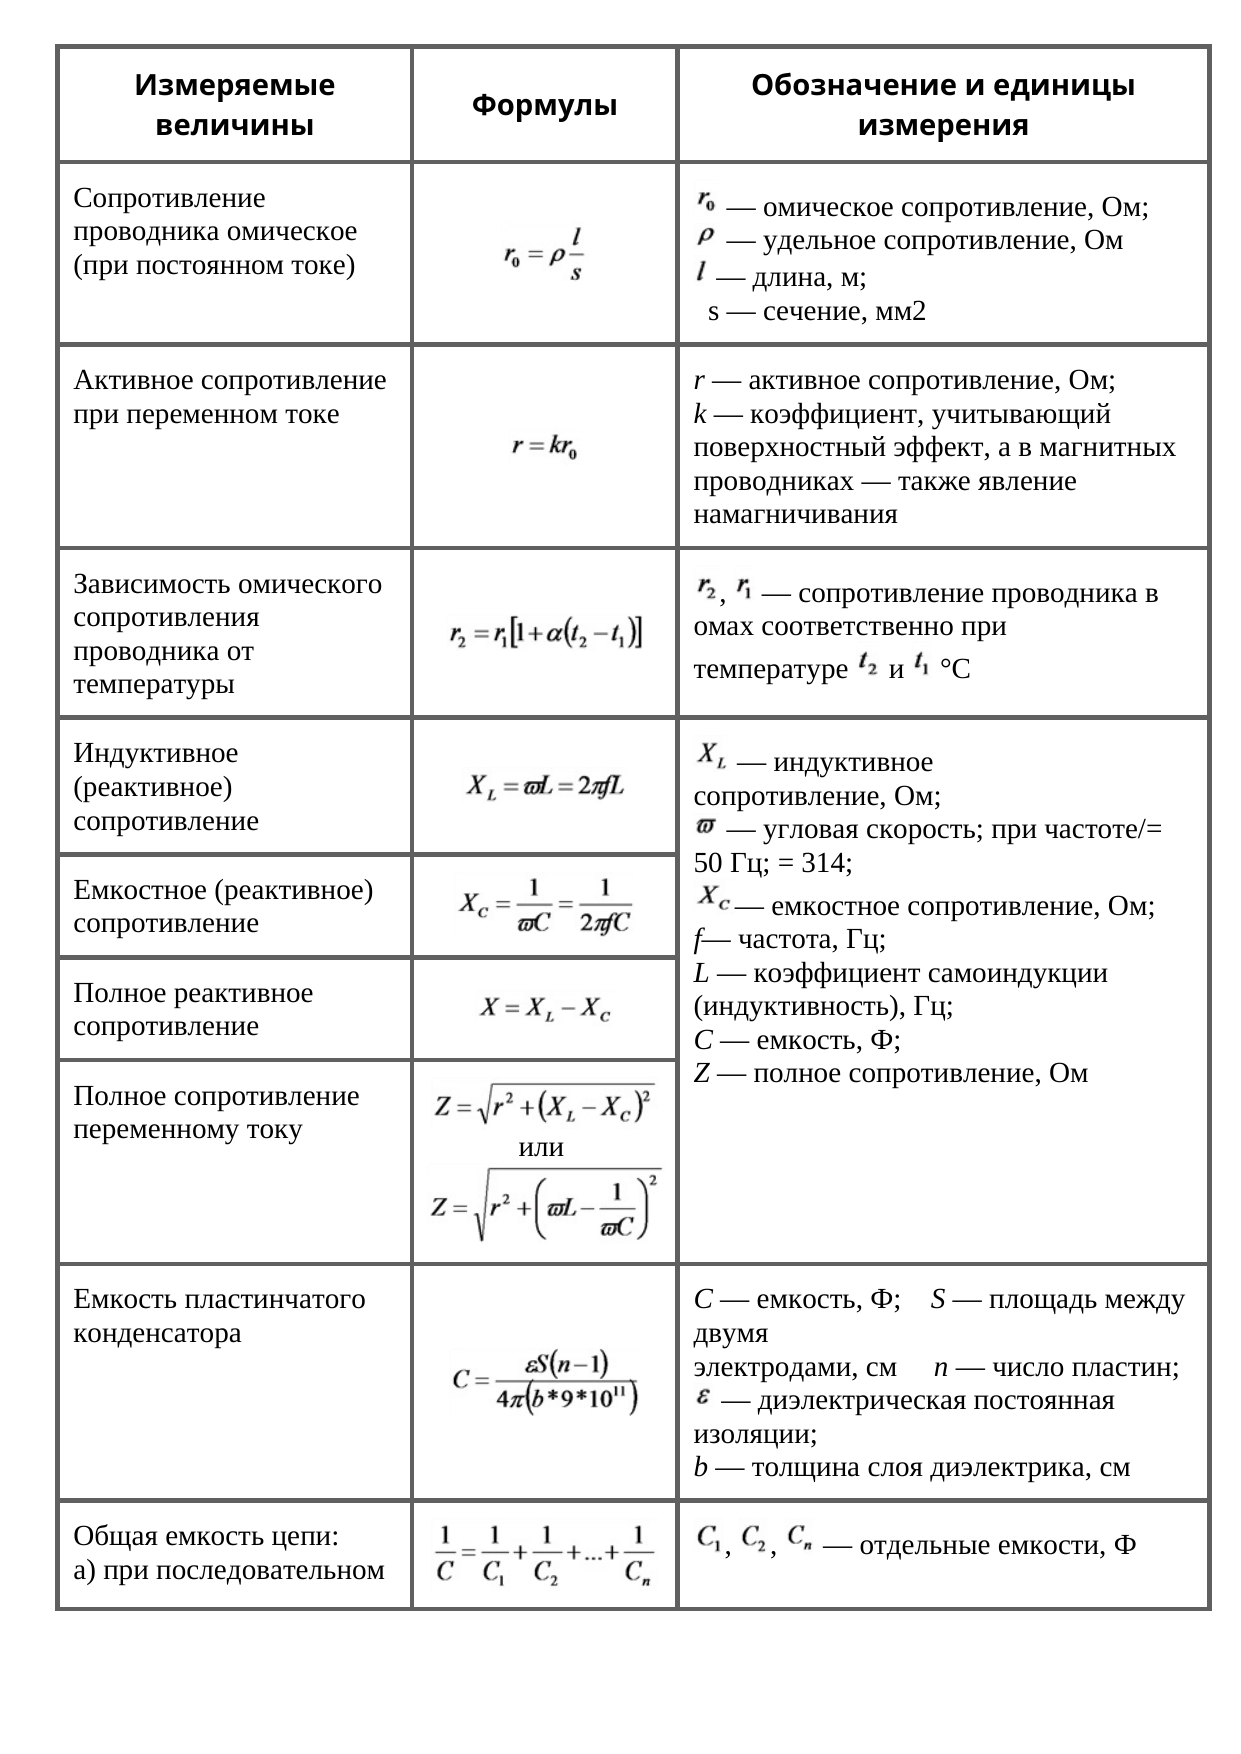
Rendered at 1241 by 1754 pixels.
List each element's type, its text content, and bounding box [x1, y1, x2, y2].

picture [693, 813, 719, 839]
picture [911, 641, 933, 678]
table_cell [414, 857, 675, 955]
table_header Обозначение и единицы измерения [680, 49, 1207, 159]
picture [693, 565, 719, 602]
table_cell или [414, 1062, 675, 1261]
table_cell Активное сопротивление при переменном токе [60, 347, 410, 546]
table_cell С — емкость, Ф; S — площадь между двумя электродами, см n — число пластин; — диэлектрическая постоянная изоляции; b — толщина слоя диэлектрика, см [680, 1266, 1207, 1498]
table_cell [680, 1503, 1207, 1606]
picture [501, 222, 589, 285]
table_cell Емкость пластинчатого конденсатора [60, 1266, 410, 1498]
picture [693, 179, 719, 216]
table_header Измеряемые величины [60, 49, 410, 159]
picture [693, 1518, 725, 1555]
picture [738, 1518, 770, 1555]
picture [431, 1518, 659, 1591]
picture [855, 641, 882, 678]
table_cell [414, 960, 675, 1058]
table_cell — омическое сопротивление, Ом; — удельное сопротивление, Ом — длина, м; s — сечение, мм2 [680, 164, 1207, 342]
table_cell [414, 1503, 675, 1606]
table_cell Индуктивное (реактивное) сопротивление [60, 720, 410, 852]
picture [446, 614, 644, 651]
table_cell , — сопротивление проводника в омах соответственно при температуре и °C [680, 550, 1207, 715]
picture [733, 565, 755, 602]
table_cell Зависимость омического сопротивления проводника от температуры [60, 550, 410, 715]
table_cell [414, 347, 675, 546]
picture [508, 428, 582, 465]
picture [431, 1077, 659, 1130]
picture [693, 255, 709, 287]
table_cell [414, 720, 675, 852]
picture [462, 767, 628, 804]
table_cell Полное реактивное сопротивление [60, 960, 410, 1058]
table_cell [414, 550, 675, 715]
picture [693, 878, 735, 915]
picture [427, 1163, 666, 1246]
table_cell Сопротивление проводника омическое (при постоянном токе) [60, 164, 410, 342]
picture [693, 223, 719, 250]
table_cell — индуктивное сопротивление, Ом; — угловая скорость; при частоте/= 50 Гц; = 314; — емкостное сопротивление, Ом; f— частота, Гц; L — коэффициент самоиндукции (индуктивность), Гц; С — емкость, Ф; Z — полное сопротивление, Ом [680, 720, 1207, 1261]
table_header Формулы [414, 49, 675, 159]
table_cell Полное сопротивление переменному току [60, 1062, 410, 1261]
picture [475, 990, 615, 1027]
picture [449, 1348, 641, 1416]
table_cell [414, 1266, 675, 1498]
picture [784, 1518, 816, 1555]
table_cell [60, 1503, 410, 1606]
table_cell Емкостное (реактивное) сопротивление [60, 857, 410, 955]
table_cell r — активное сопротивление, Ом; k — коэффициент, учитывающий поверхностный эффект, а в магнитных проводниках — также явление намагничивания [680, 347, 1207, 546]
picture [693, 735, 730, 772]
picture [454, 872, 636, 940]
table_cell [414, 164, 675, 342]
picture [693, 1383, 714, 1410]
